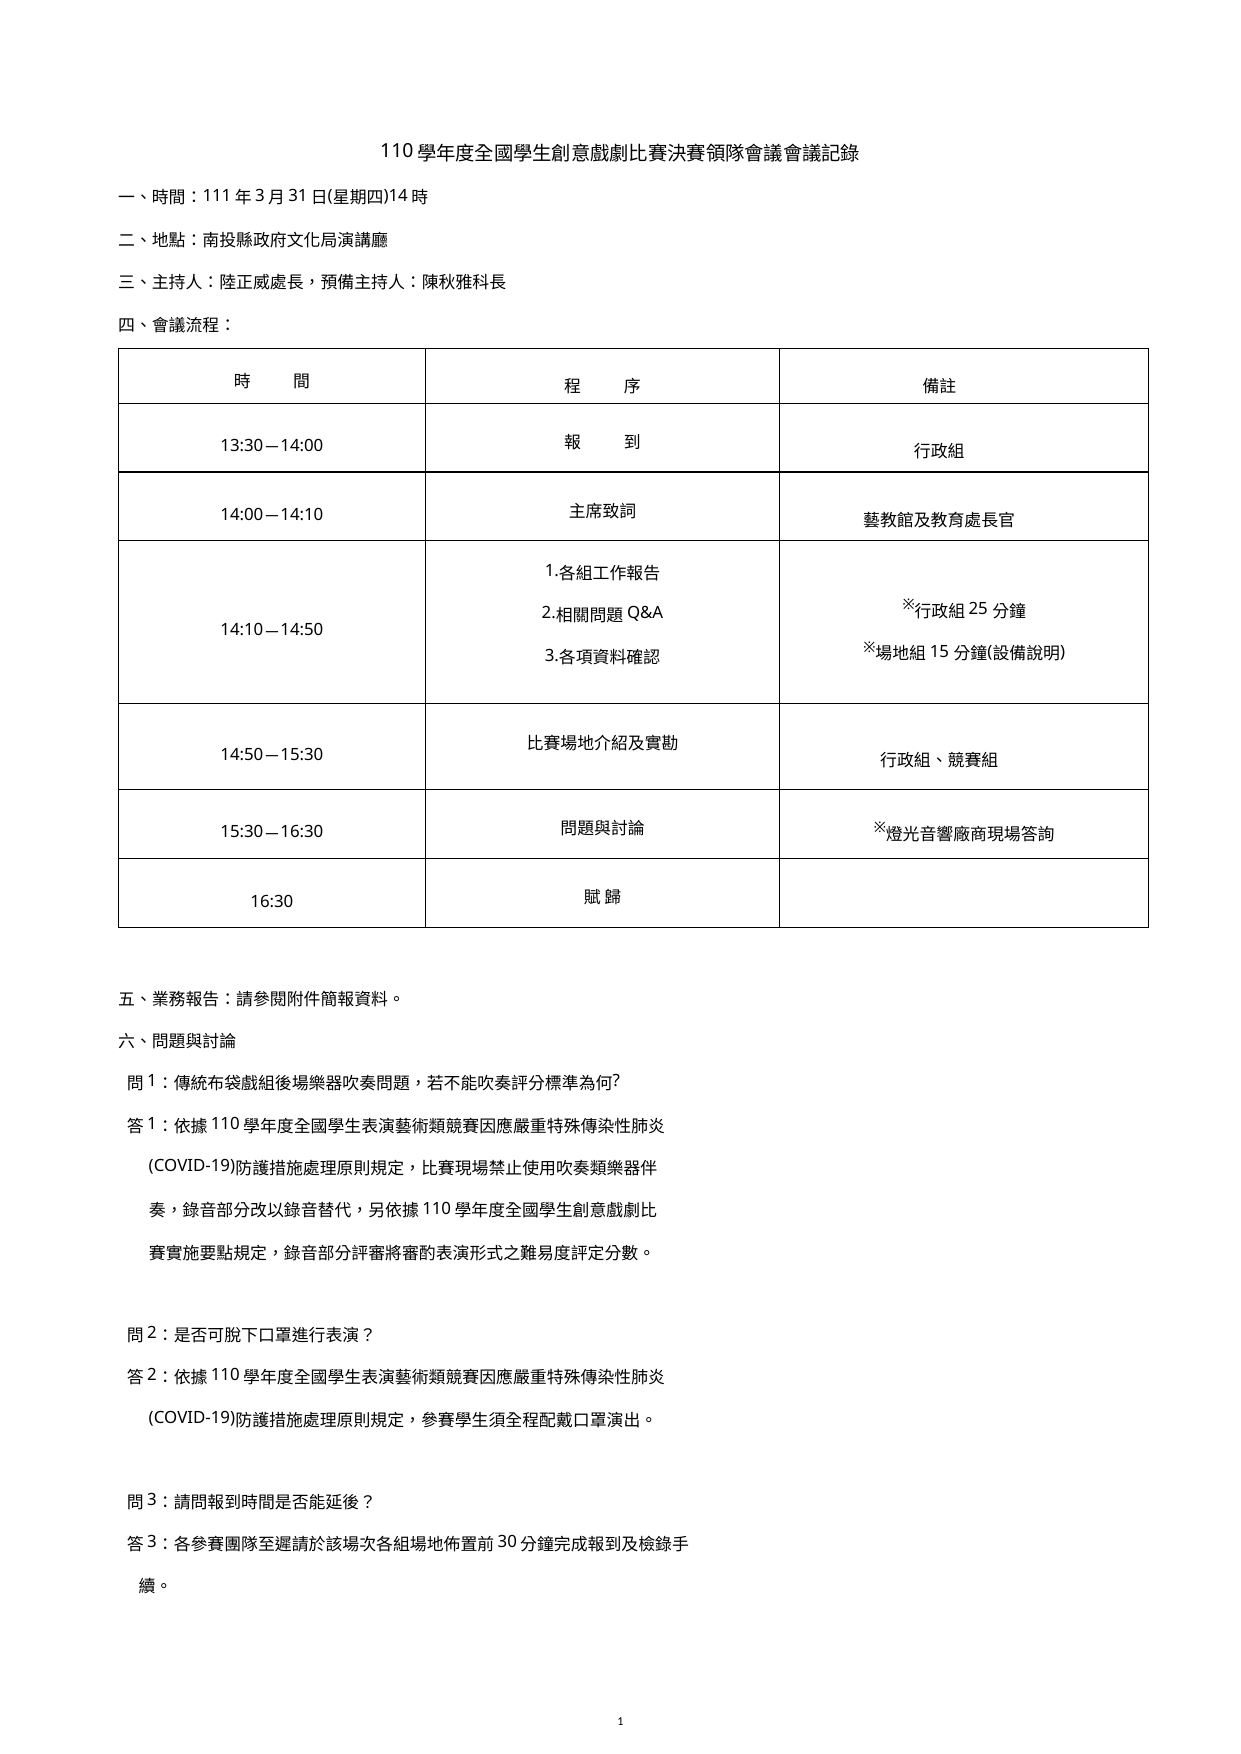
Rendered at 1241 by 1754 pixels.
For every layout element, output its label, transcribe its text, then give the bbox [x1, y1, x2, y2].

table_cell 15:30－16:30 [119, 790, 425, 858]
table_cell 1.各組工作報告 2.相關問題 Q&A 3.各項資料確認 [426, 541, 779, 703]
table_cell 報 到 [426, 404, 779, 471]
table_header 時 間 [119, 349, 425, 402]
text 五、業務報告：請參閱附件簡報資料。 [118, 968, 1122, 1010]
table_cell 14:10－14:50 [119, 541, 425, 703]
text 110學年度全國學生創意戲劇比賽決賽領隊會議會議記錄 [118, 118, 1122, 167]
text 一、時間：111年3月31日(星期四)14時 [118, 167, 1122, 209]
table_cell 賦 歸 [426, 859, 779, 927]
text 問2：是否可脫下口罩進行表演？ [118, 1304, 1122, 1346]
text 問1：傳統布袋戲組後場樂器吹奏問題，若不能吹奏評分標準為何? [118, 1052, 1122, 1094]
table_cell 藝教館及教育處長官 [780, 473, 1148, 540]
text 答3：各參賽團隊至遲請於該場次各組場地佈置前30分鐘完成報到及檢錄手 [118, 1513, 1122, 1555]
table_cell ※行政組25 分鐘 ※場地組 15 分鐘(設備說明) [780, 541, 1148, 703]
text 四、會議流程： [118, 293, 1122, 336]
table_cell 行政組、競賽組 [780, 704, 1148, 789]
table_cell 問題與討論 [426, 790, 779, 858]
table_cell 13:30－14:00 [119, 404, 425, 471]
text 續。 [103, 1555, 1122, 1598]
table_cell [780, 859, 1148, 927]
table_header 備註 [780, 349, 1148, 402]
text 六、問題與討論 [118, 1010, 1122, 1052]
text (COVID-19)防護措施處理原則規定，參賽學生須全程配戴口罩演出。 [118, 1388, 1122, 1431]
table_cell 比賽場地介紹及實勘 [426, 704, 779, 789]
text 奏，錄音部分改以錄音替代，另依據110學年度全國學生創意戲劇比 [118, 1179, 1122, 1222]
text 問3：請問報到時間是否能延後？ [118, 1471, 1122, 1513]
text (COVID-19)防護措施處理原則規定，比賽現場禁止使用吹奏類樂器伴 [118, 1137, 1122, 1179]
table_cell 14:50－15:30 [119, 704, 425, 789]
text 答2：依據110學年度全國學生表演藝術類競賽因應嚴重特殊傳染性肺炎 [118, 1346, 1122, 1388]
text 答1：依據110學年度全國學生表演藝術類競賽因應嚴重特殊傳染性肺炎 [118, 1094, 1122, 1137]
text 賽實施要點規定，錄音部分評審將審酌表演形式之難易度評定分數。 [118, 1222, 1122, 1264]
table_header 程 序 [426, 349, 779, 402]
table_cell 行政組 [780, 404, 1148, 471]
text 二、地點：南投縣政府文化局演講廳 [118, 209, 1122, 251]
table_cell 主席致詞 [426, 473, 779, 540]
table_cell ※燈光音響廠商現場答詢 [780, 790, 1148, 858]
table_cell 14:00－14:10 [119, 473, 425, 540]
table_cell 16:30 [119, 859, 425, 927]
text 三、主持人：陸正威處長，預備主持人：陳秋雅科長 [118, 251, 1122, 293]
